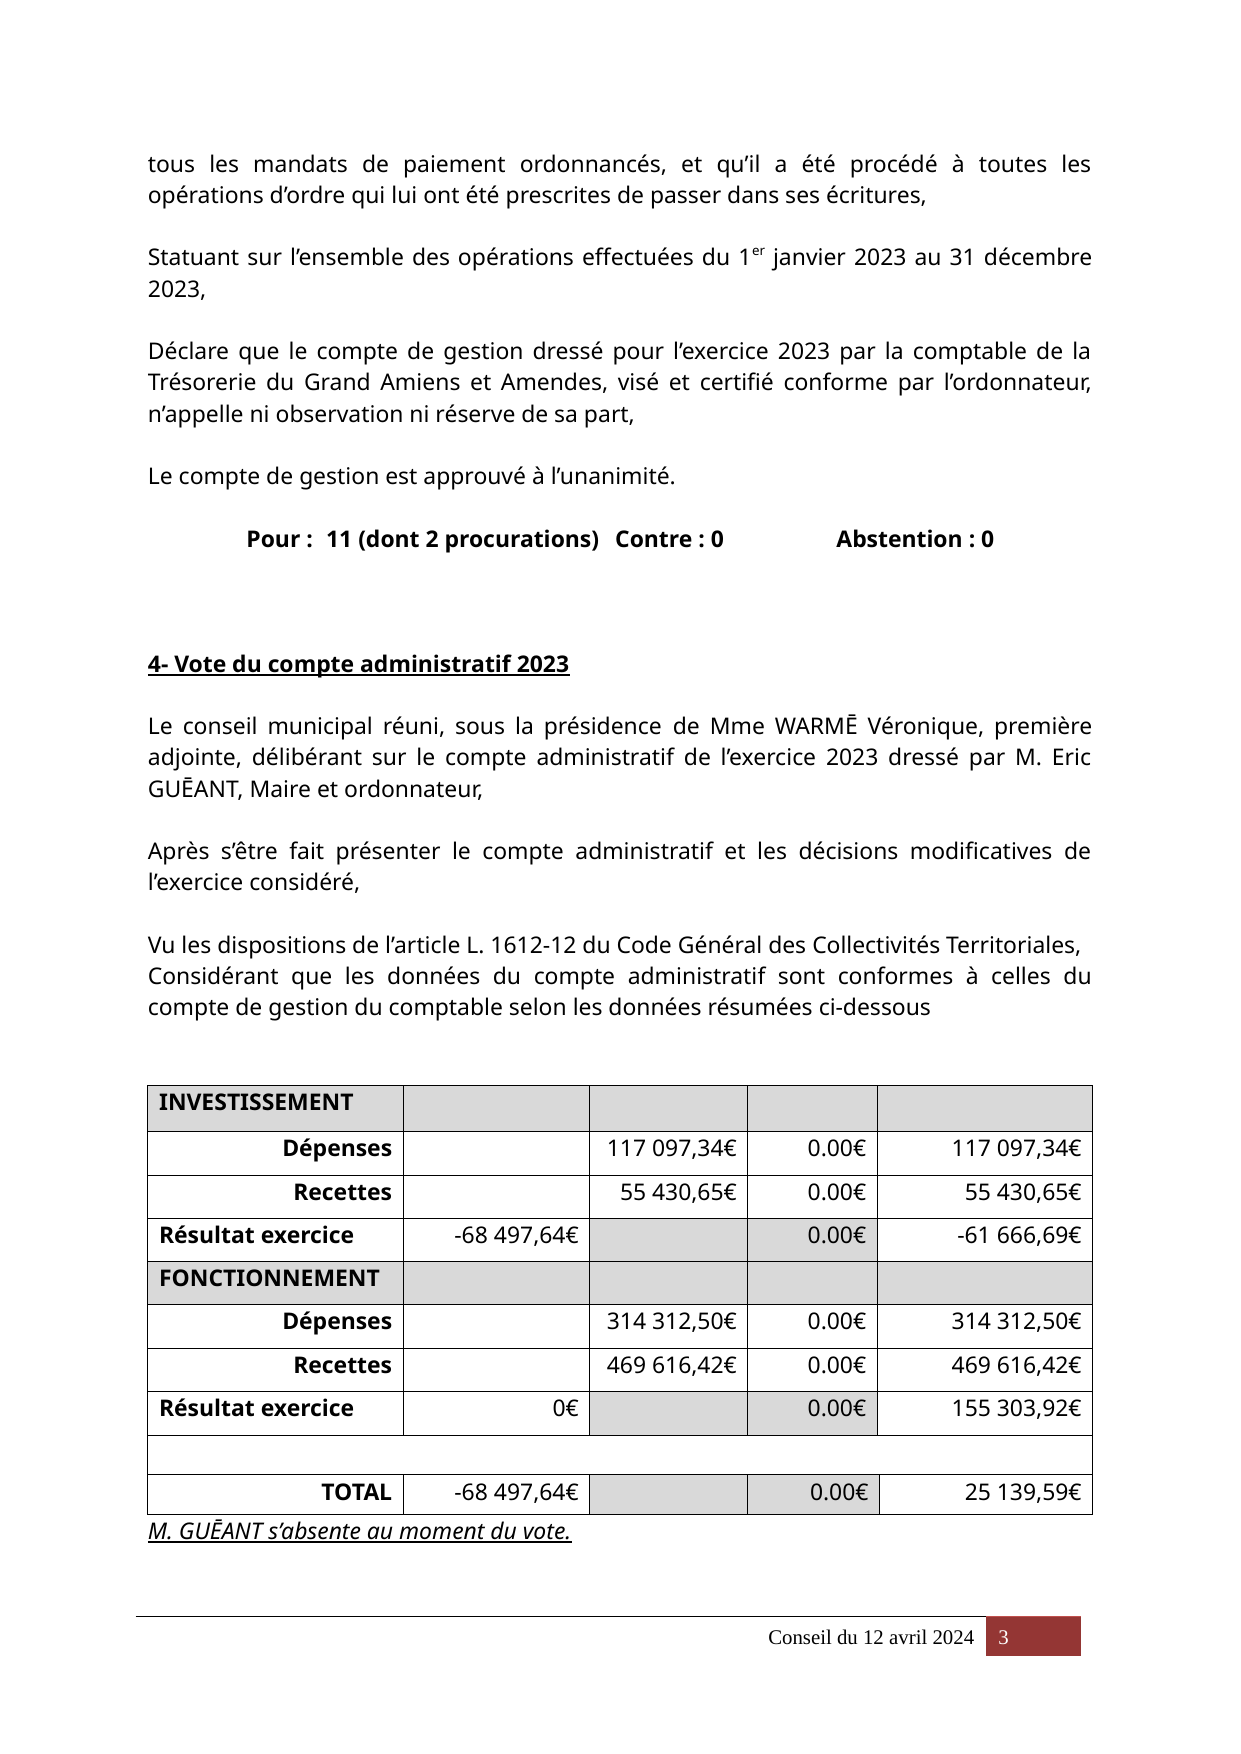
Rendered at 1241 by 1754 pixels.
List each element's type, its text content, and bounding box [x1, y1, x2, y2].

table_cell 0.00€ [748, 1219, 877, 1261]
table_cell 469 616,42€ [590, 1349, 747, 1391]
table_cell 0.00€ [748, 1132, 877, 1175]
text Le conseil municipal réuni, sous la présidence de Mme WARMĒ Véronique, première adjointe, délibérant sur le compte administratif de l’exercice 2023 dressé par M. Eric GUĒANT, Maire et ordonnateur, [148, 710, 1093, 804]
text Après s’être fait présenter le compte administratif et les décisions modificatives de l’exercice considéré, [148, 835, 1093, 898]
table_cell 117 097,34€ [878, 1132, 1092, 1175]
table_cell 0€ [404, 1392, 589, 1435]
table_cell 0.00€ [748, 1349, 877, 1391]
table_cell Recettes [148, 1349, 403, 1391]
table_cell [404, 1349, 589, 1391]
table_header [748, 1086, 877, 1131]
text Le compte de gestion est approuvé à l’unanimité. [148, 460, 1093, 491]
table_cell 469 616,42€ [878, 1349, 1092, 1391]
text M. GUĒANT s’absente au moment du vote. [148, 1515, 1093, 1546]
table_cell [404, 1176, 589, 1218]
table_header [590, 1086, 747, 1131]
table_cell 314 312,50€ [590, 1305, 747, 1348]
table_cell 55 430,65€ [590, 1176, 747, 1218]
text Statuant sur l’ensemble des opérations effectuées du 1er janvier 2023 au 31 décembre 2023, [148, 241, 1093, 304]
table_cell Résultat exercice [148, 1219, 403, 1261]
table_cell Résultat exercice [148, 1392, 403, 1435]
table_cell Dépenses [148, 1132, 403, 1175]
table_cell 0.00€ [748, 1305, 877, 1348]
table_cell [590, 1262, 747, 1304]
table_header INVESTISSEMENT [148, 1086, 403, 1131]
table_cell -61 666,69€ [878, 1219, 1092, 1261]
table_cell [878, 1262, 1092, 1304]
table_cell [404, 1132, 589, 1175]
text Considérant que les données du compte administratif sont conformes à celles du compte de gestion du comptable selon les données résumées ci-dessous [148, 960, 1093, 1023]
table_cell -68 497,64€ [404, 1475, 589, 1514]
table_cell [748, 1262, 877, 1304]
table_cell [404, 1262, 589, 1304]
table_cell Recettes [148, 1176, 403, 1218]
table_cell 0.00€ [748, 1475, 879, 1514]
table_cell 117 097,34€ [590, 1132, 747, 1175]
table_cell 155 303,92€ [878, 1392, 1092, 1435]
table_cell 0.00€ [748, 1392, 877, 1435]
table_cell 314 312,50€ [878, 1305, 1092, 1348]
table_cell [590, 1392, 747, 1435]
text Vu les dispositions de l’article L. 1612-12 du Code Général des Collectivités Territoriales, [148, 929, 1093, 960]
table_header [404, 1086, 589, 1131]
table_cell 25 139,59€ [880, 1475, 1092, 1514]
table_cell 0.00€ [748, 1176, 877, 1218]
table_cell 55 430,65€ [878, 1176, 1092, 1218]
table_cell [148, 1436, 1092, 1474]
table_cell Dépenses [148, 1305, 403, 1348]
table_header [878, 1086, 1092, 1131]
table_cell -68 497,64€ [404, 1219, 589, 1261]
text Déclare que le compte de gestion dressé pour l’exercice 2023 par la comptable de la Trésorerie du Grand Amiens et Amendes, visé et certifié conforme par l’ordonnateur, n’appelle ni observation ni réserve de sa part, [148, 335, 1093, 429]
text Pour : 11 (dont 2 procurations) Contre : 0 Abstention : 0 [148, 523, 1093, 554]
table_cell FONCTIONNEMENT [148, 1262, 403, 1304]
text 4- Vote du compte administratif 2023 [148, 648, 1093, 679]
table_cell [404, 1305, 589, 1348]
table_cell [590, 1475, 747, 1514]
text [148, 148, 1093, 210]
table_cell [590, 1219, 747, 1261]
table_cell TOTAL [148, 1475, 403, 1514]
